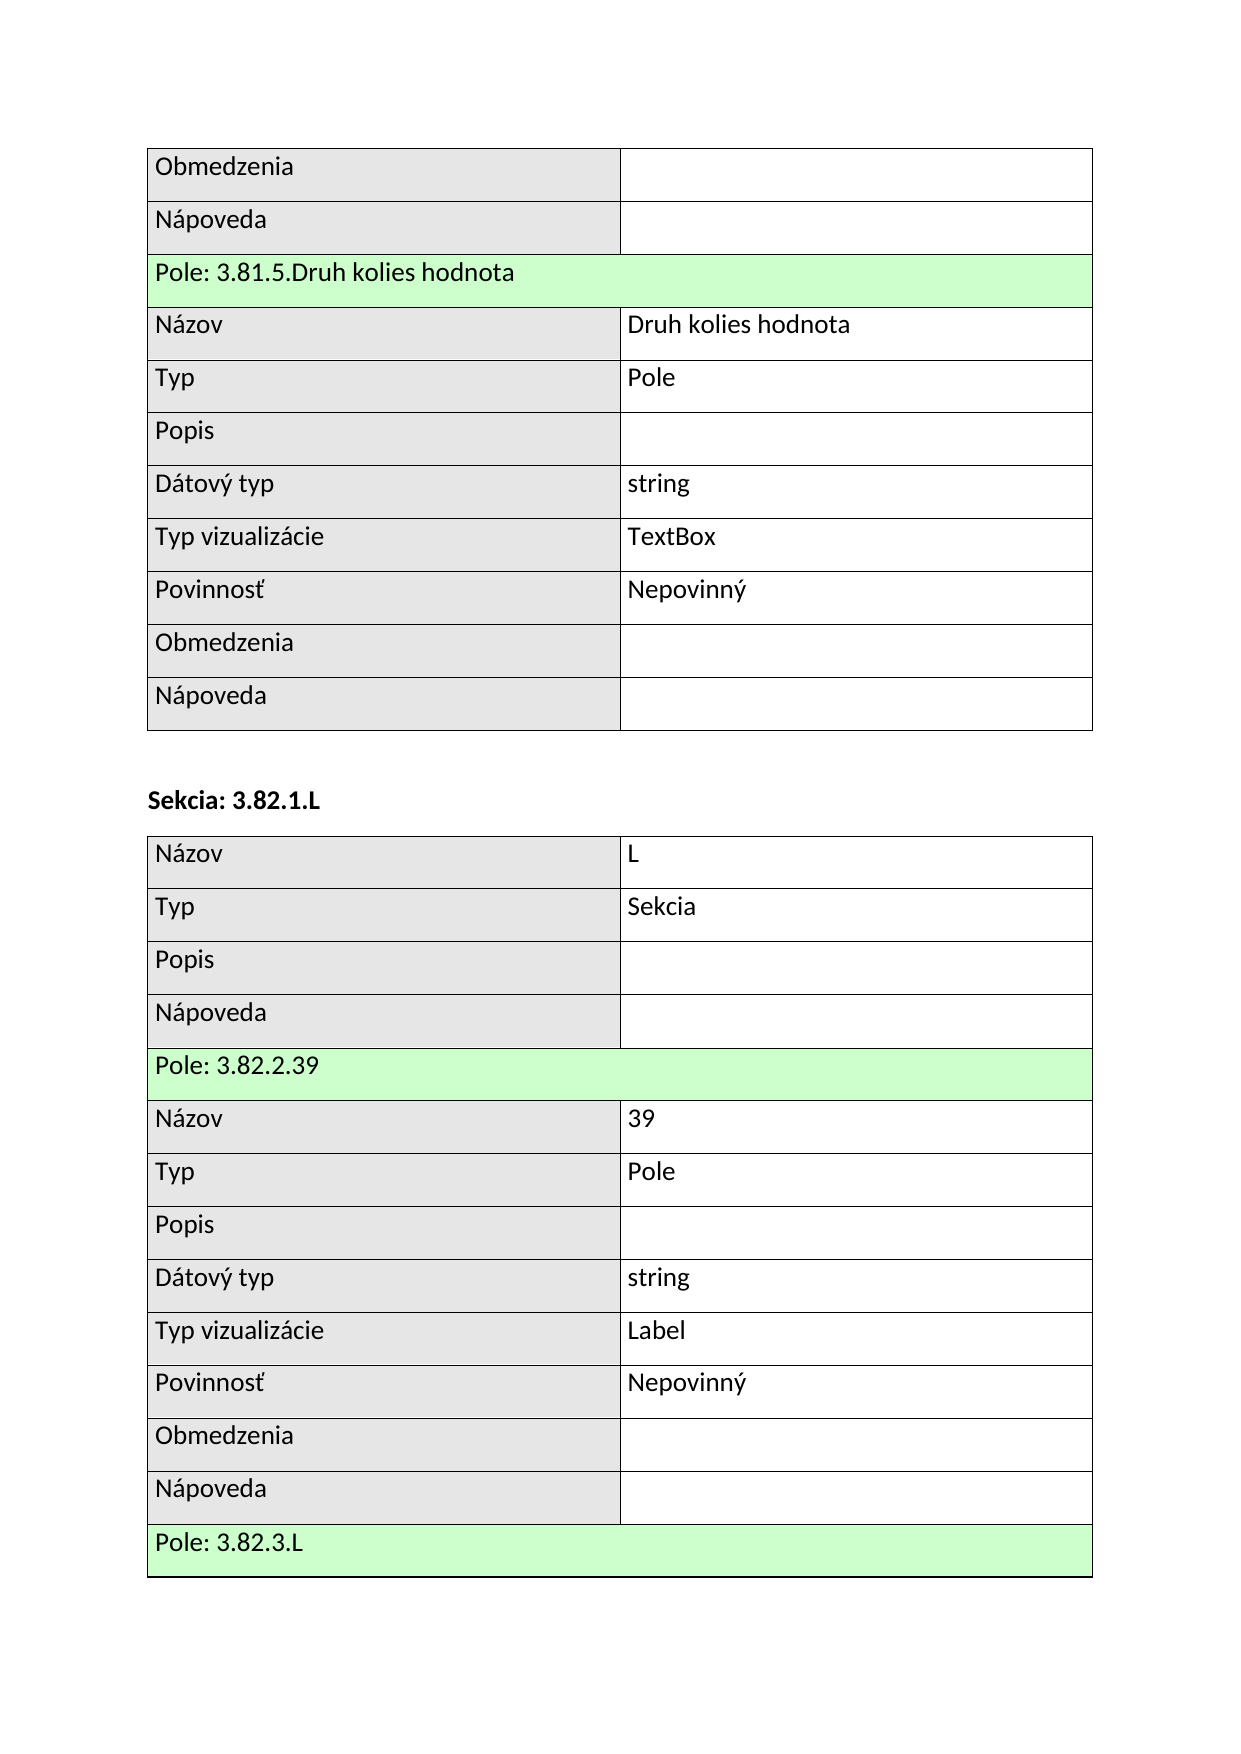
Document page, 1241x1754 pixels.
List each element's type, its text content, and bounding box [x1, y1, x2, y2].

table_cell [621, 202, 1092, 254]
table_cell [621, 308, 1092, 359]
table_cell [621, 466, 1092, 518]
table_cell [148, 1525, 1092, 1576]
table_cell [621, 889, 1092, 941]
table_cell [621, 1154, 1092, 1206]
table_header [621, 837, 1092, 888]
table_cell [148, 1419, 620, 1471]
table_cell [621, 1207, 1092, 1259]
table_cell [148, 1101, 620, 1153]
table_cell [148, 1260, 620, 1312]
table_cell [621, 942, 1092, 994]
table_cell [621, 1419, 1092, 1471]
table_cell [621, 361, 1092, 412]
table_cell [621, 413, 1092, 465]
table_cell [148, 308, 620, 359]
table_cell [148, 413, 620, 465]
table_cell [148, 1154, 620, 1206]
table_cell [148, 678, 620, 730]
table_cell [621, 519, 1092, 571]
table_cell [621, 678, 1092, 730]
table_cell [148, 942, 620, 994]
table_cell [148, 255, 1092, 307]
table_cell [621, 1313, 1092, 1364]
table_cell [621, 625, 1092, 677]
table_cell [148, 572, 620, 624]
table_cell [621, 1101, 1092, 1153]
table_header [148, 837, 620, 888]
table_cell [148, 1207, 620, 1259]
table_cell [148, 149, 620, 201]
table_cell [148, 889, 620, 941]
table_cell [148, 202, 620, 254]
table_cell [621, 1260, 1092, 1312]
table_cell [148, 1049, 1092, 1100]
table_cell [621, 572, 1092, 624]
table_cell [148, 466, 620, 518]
text Sekcia: 3.82.1.L [148, 783, 1093, 816]
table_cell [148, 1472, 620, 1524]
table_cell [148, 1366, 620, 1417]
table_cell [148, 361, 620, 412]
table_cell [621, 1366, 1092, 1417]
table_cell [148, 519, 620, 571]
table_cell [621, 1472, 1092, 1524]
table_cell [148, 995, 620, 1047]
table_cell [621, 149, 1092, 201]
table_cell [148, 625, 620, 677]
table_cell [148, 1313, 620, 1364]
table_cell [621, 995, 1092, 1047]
